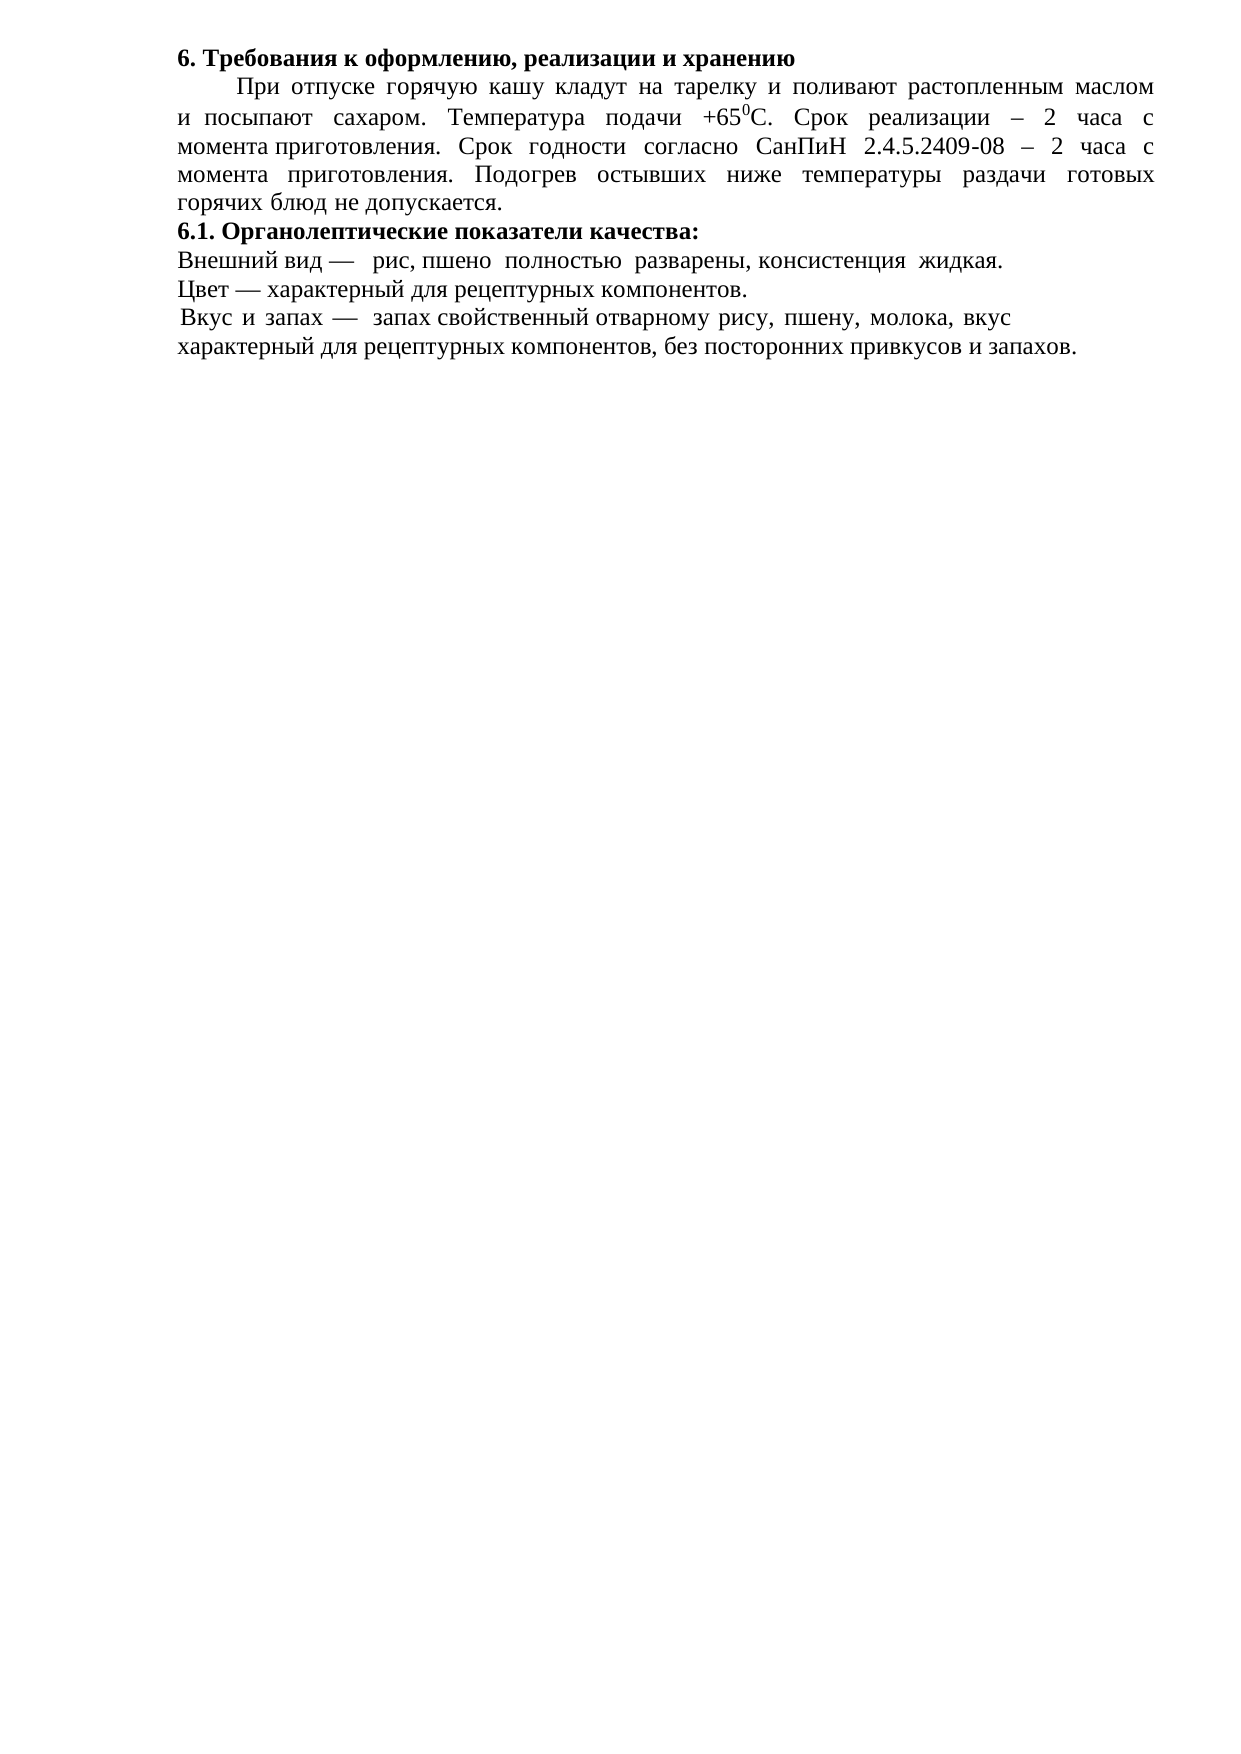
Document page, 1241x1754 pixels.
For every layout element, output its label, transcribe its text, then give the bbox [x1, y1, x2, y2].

text Вкус и запах — запах свойственный отварному рису, пшену, молока, вкус характерный для рецептурных компонентов, без посторонних привкусов и запахов. [177, 302, 1157, 360]
text Внешний вид — рис, пшено полностью разварены, консистенция жидкая. Цвет — характерный для рецептурных компонентов. [177, 245, 1006, 302]
text При отпуске горячую кашу кладут на тарелку и поливают растопленным маслом и посыпают сахаром. Температура подачи +650С. Срок реализации – 2 часа с момента приготовления. Срок годности согласно СанПиН 2.4.5.2409-08 – 2 часа с момента приготовления. Подогрев остывших ниже температуры раздачи готовых горячих блюд не допускается. [177, 72, 1154, 216]
text 6. Требования к оформлению, реализации и хранению [177, 44, 1154, 72]
text 6.1. Органолептические показатели качества: [177, 217, 1154, 245]
